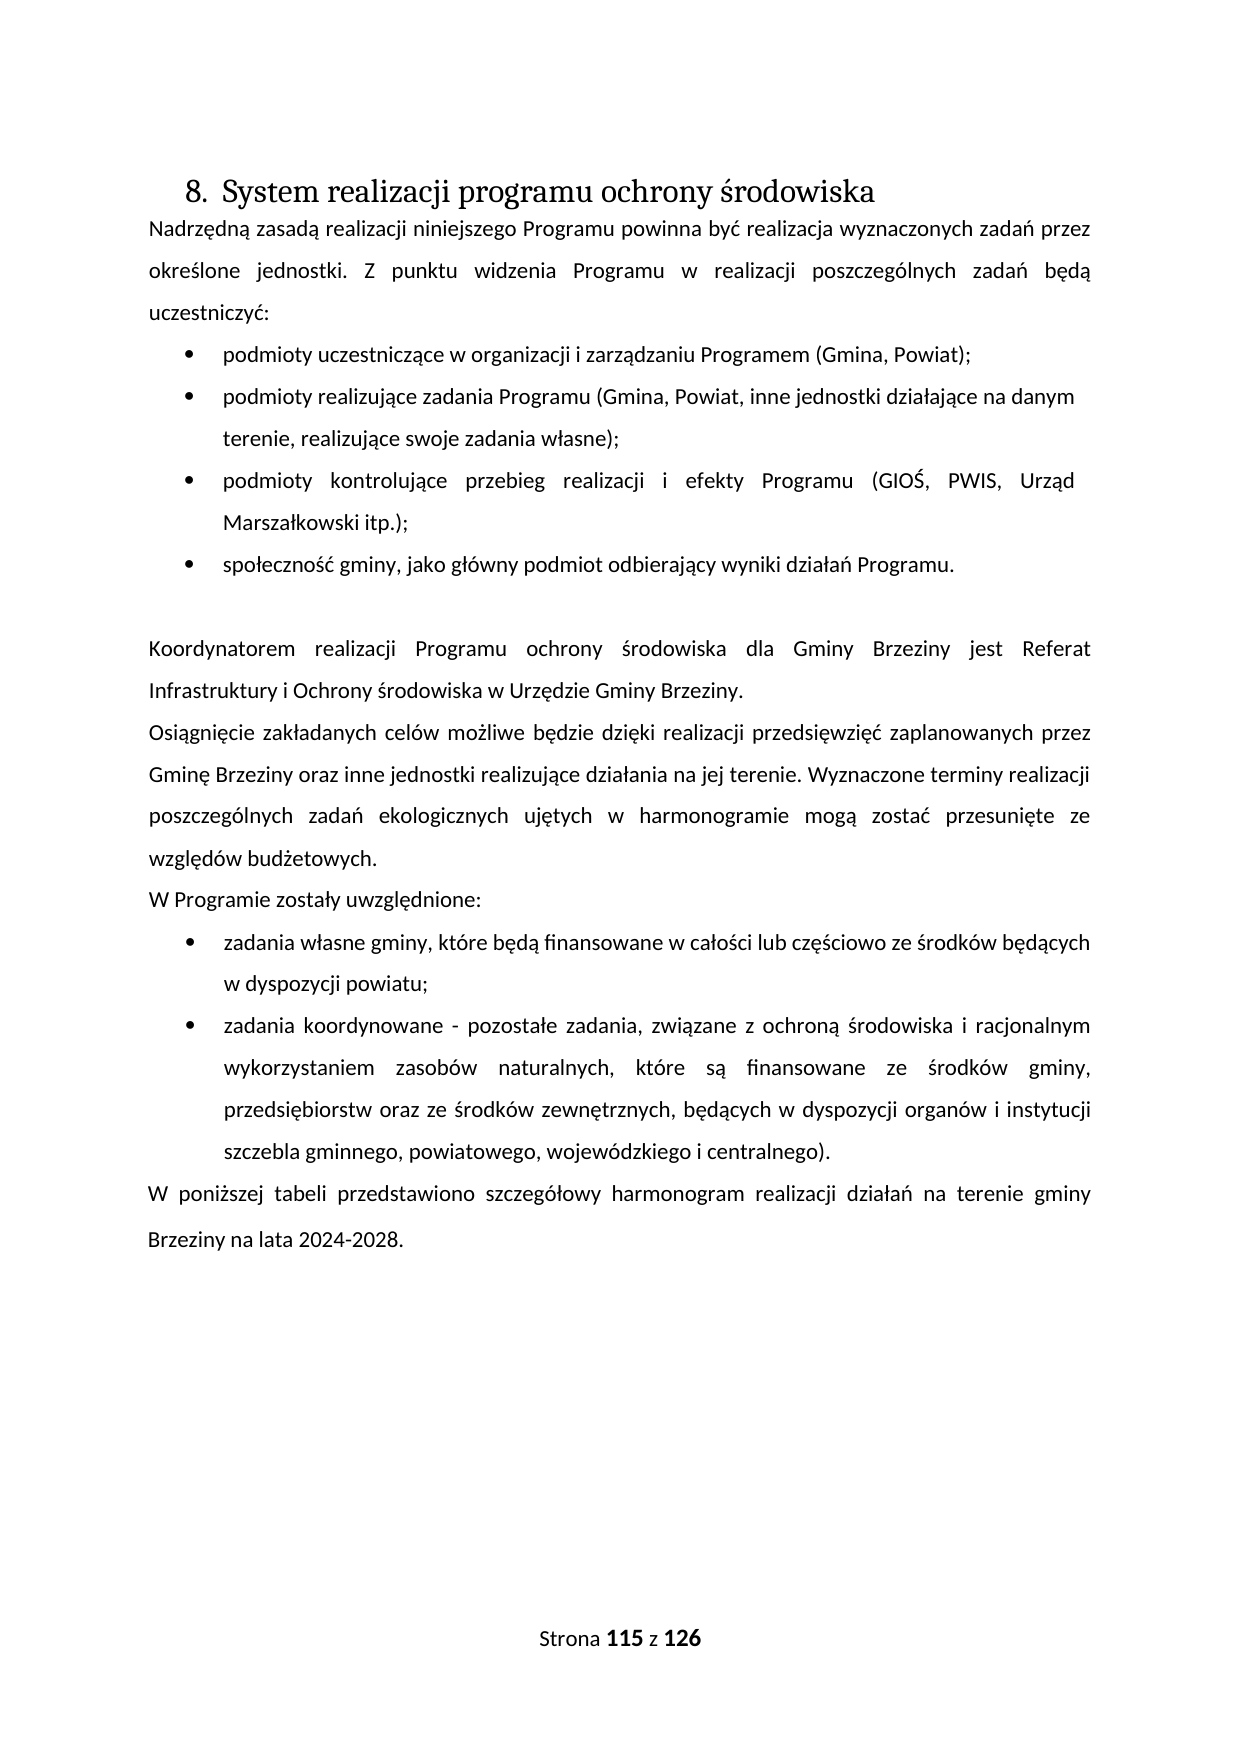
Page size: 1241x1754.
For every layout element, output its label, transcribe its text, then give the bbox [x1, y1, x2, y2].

list społeczność gminy, jako główny podmiot odbierający wyniki działań Programu. [185, 550, 1076, 578]
text W poniższej tabeli przedstawiono szczegółowy harmonogram realizacji działań na terenie gminy Brzeziny na lata 2024-2028. [148, 1179, 1093, 1253]
list podmioty kontrolujące przebieg realizacji i efekty Programu (GIOŚ, PWIS, Urząd Marszałkowski itp.); [185, 466, 1076, 536]
subtitle System realizacji programu ochrony środowiska [185, 173, 1093, 211]
text Osiągnięcie zakładanych celów możliwe będzie dzięki realizacji przedsięwzięć zaplanowanych przez Gminę Brzeziny oraz inne jednostki realizujące działania na jej terenie. Wyznaczone terminy realizacji poszczególnych zadań ekologicznych ujętych w harmonogramie mogą zostać przesunięte ze względów budżetowych. [149, 718, 1092, 872]
list podmioty uczestniczące w organizacji i zarządzaniu Programem (Gmina, Powiat); [185, 340, 1076, 368]
text Koordynatorem realizacji Programu ochrony środowiska dla Gminy Brzeziny jest Referat Infrastruktury i Ochrony środowiska w Urzędzie Gminy Brzeziny. [149, 634, 1093, 704]
list podmioty realizujące zadania Programu (Gmina, Powiat, inne jednostki działające na danym terenie, realizujące swoje zadania własne); [185, 382, 1076, 452]
text W Programie zostały uwzględnione: [149, 886, 1076, 914]
text Nadrzędną zasadą realizacji niniejszego Programu powinna być realizacja wyznaczonych zadań przez określone jednostki. Z punktu widzenia Programu w realizacji poszczególnych zadań będą uczestniczyć: [149, 214, 1092, 326]
list zadania koordynowane - pozostałe zadania, związane z ochroną środowiska i racjonalnym wykorzystaniem zasobów naturalnych, które są finansowane ze środków gminy, przedsiębiorstw oraz ze środków zewnętrznych, będących w dyspozycji organów i instytucji szczebla gminnego, powiatowego, wojewódzkiego i centralnego). [186, 1012, 1092, 1166]
list zadania własne gminy, które będą finansowane w całości lub częściowo ze środków będących w dyspozycji powiatu; [186, 928, 1092, 998]
